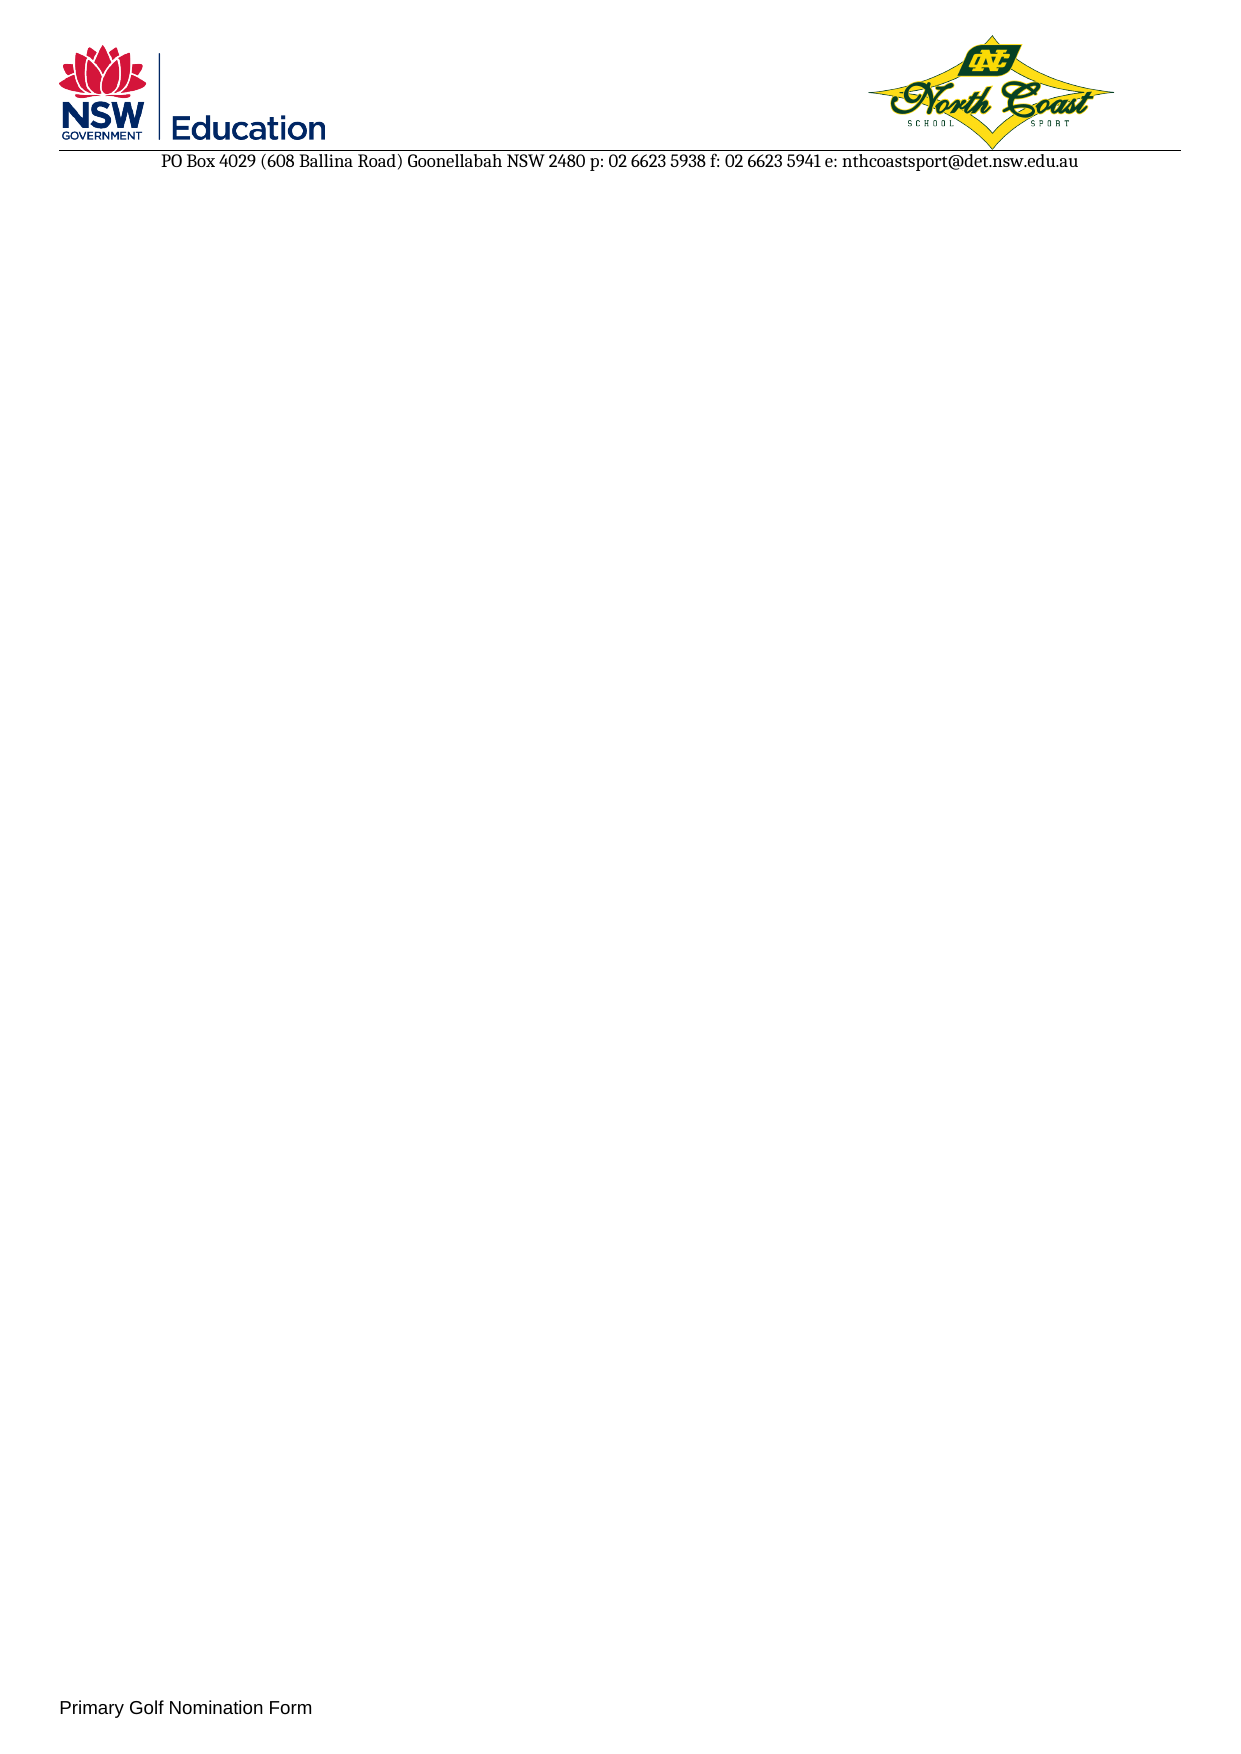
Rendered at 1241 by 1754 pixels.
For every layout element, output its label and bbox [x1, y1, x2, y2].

picture [59, 45, 325, 140]
picture [868, 35, 1115, 150]
